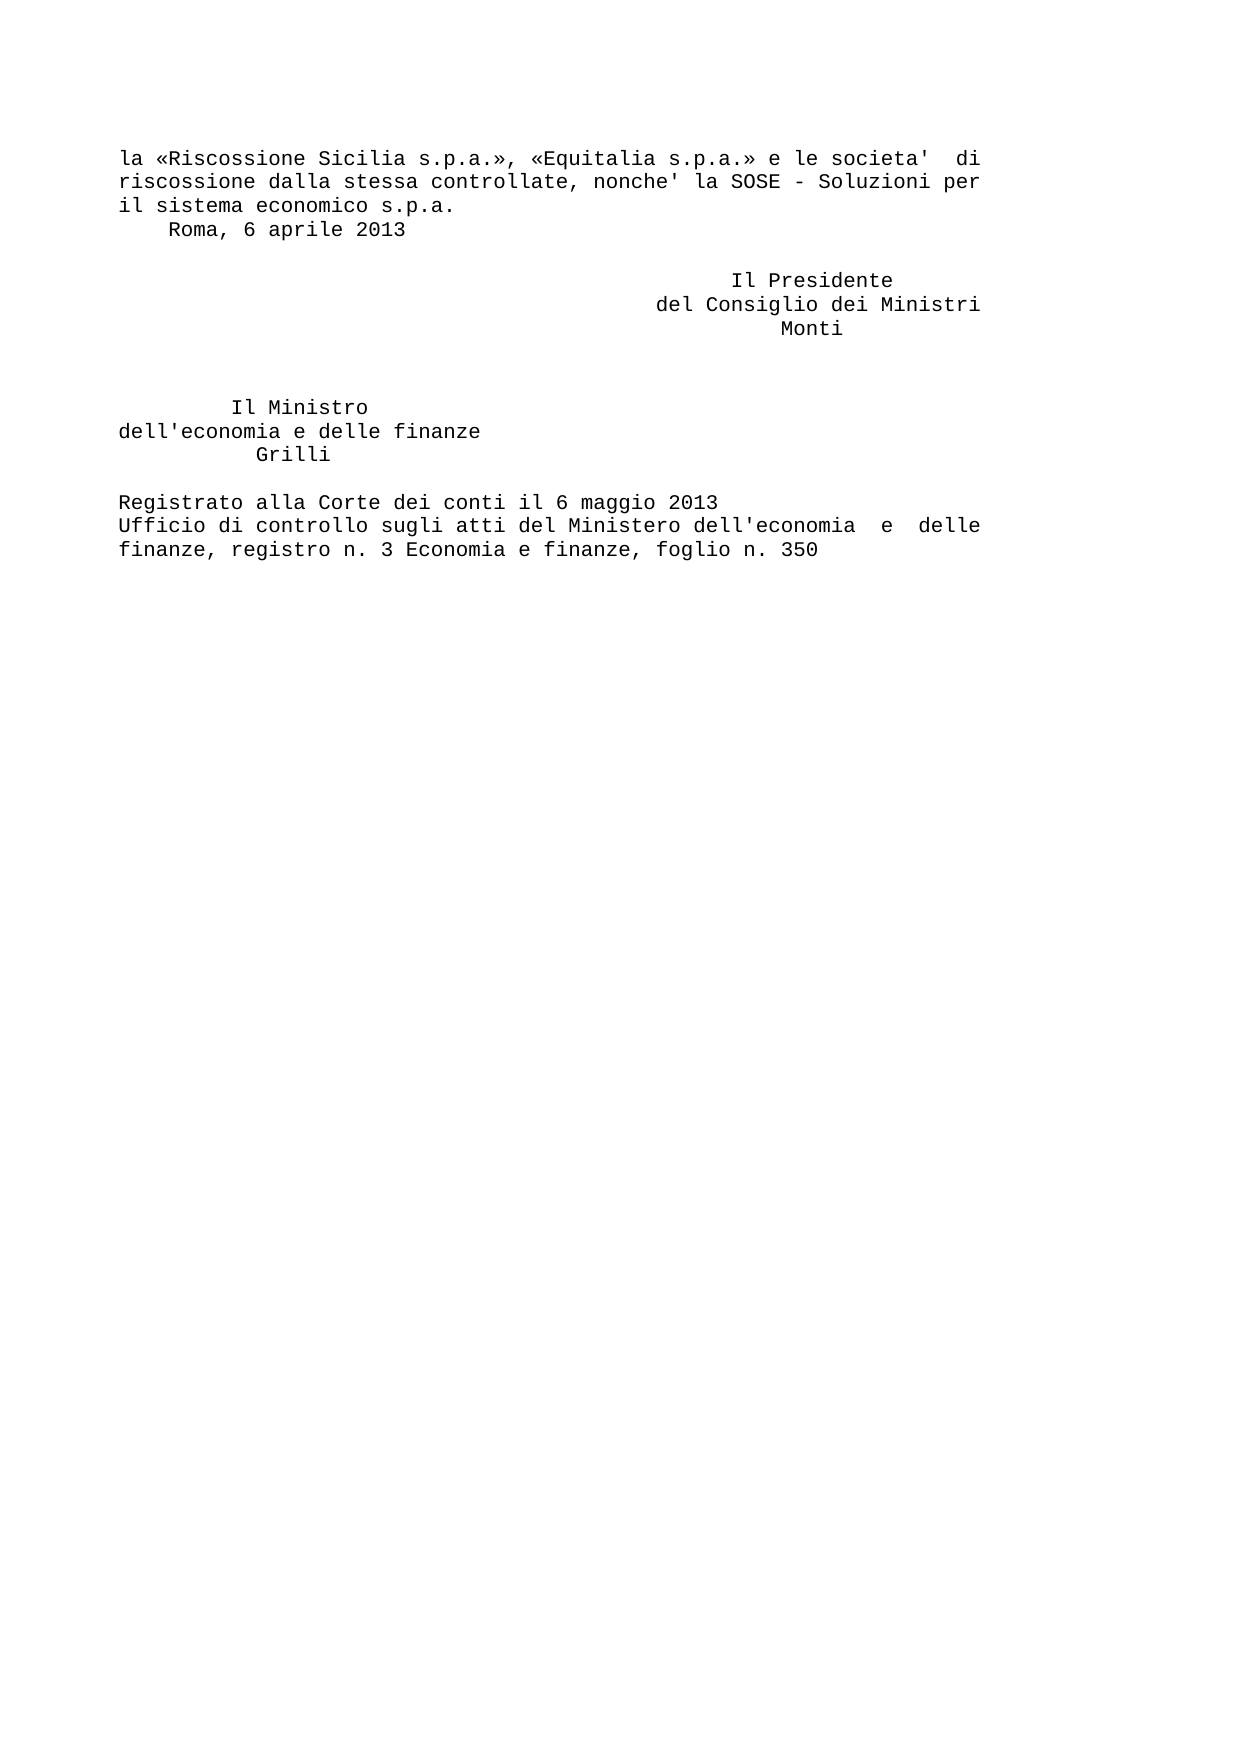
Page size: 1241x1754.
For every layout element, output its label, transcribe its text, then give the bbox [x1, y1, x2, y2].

text Registrato alla Corte dei conti il 6 maggio 2013 [118, 492, 1122, 515]
text Il Presidente [118, 270, 1122, 294]
text Ufficio di controllo sugli atti del Ministero dell'economia e delle [118, 515, 1122, 539]
text Monti [118, 317, 1122, 341]
text dell'economia e delle finanze [118, 421, 1122, 444]
text Grilli [118, 444, 1122, 468]
text il sistema economico s.p.a. [118, 195, 1122, 218]
text finanze, registro n. 3 Economia e finanze, foglio n. 350 [118, 539, 1122, 563]
text del Consiglio dei Ministri [118, 294, 1122, 317]
text Roma, 6 aprile 2013 [118, 218, 1122, 242]
text la «Riscossione Sicilia s.p.a.», «Equitalia s.p.a.» e le societa' di [118, 148, 1122, 171]
text riscossione dalla stessa controllate, nonche' la SOSE - Soluzioni per [118, 171, 1122, 195]
text Il Ministro [118, 397, 1122, 421]
